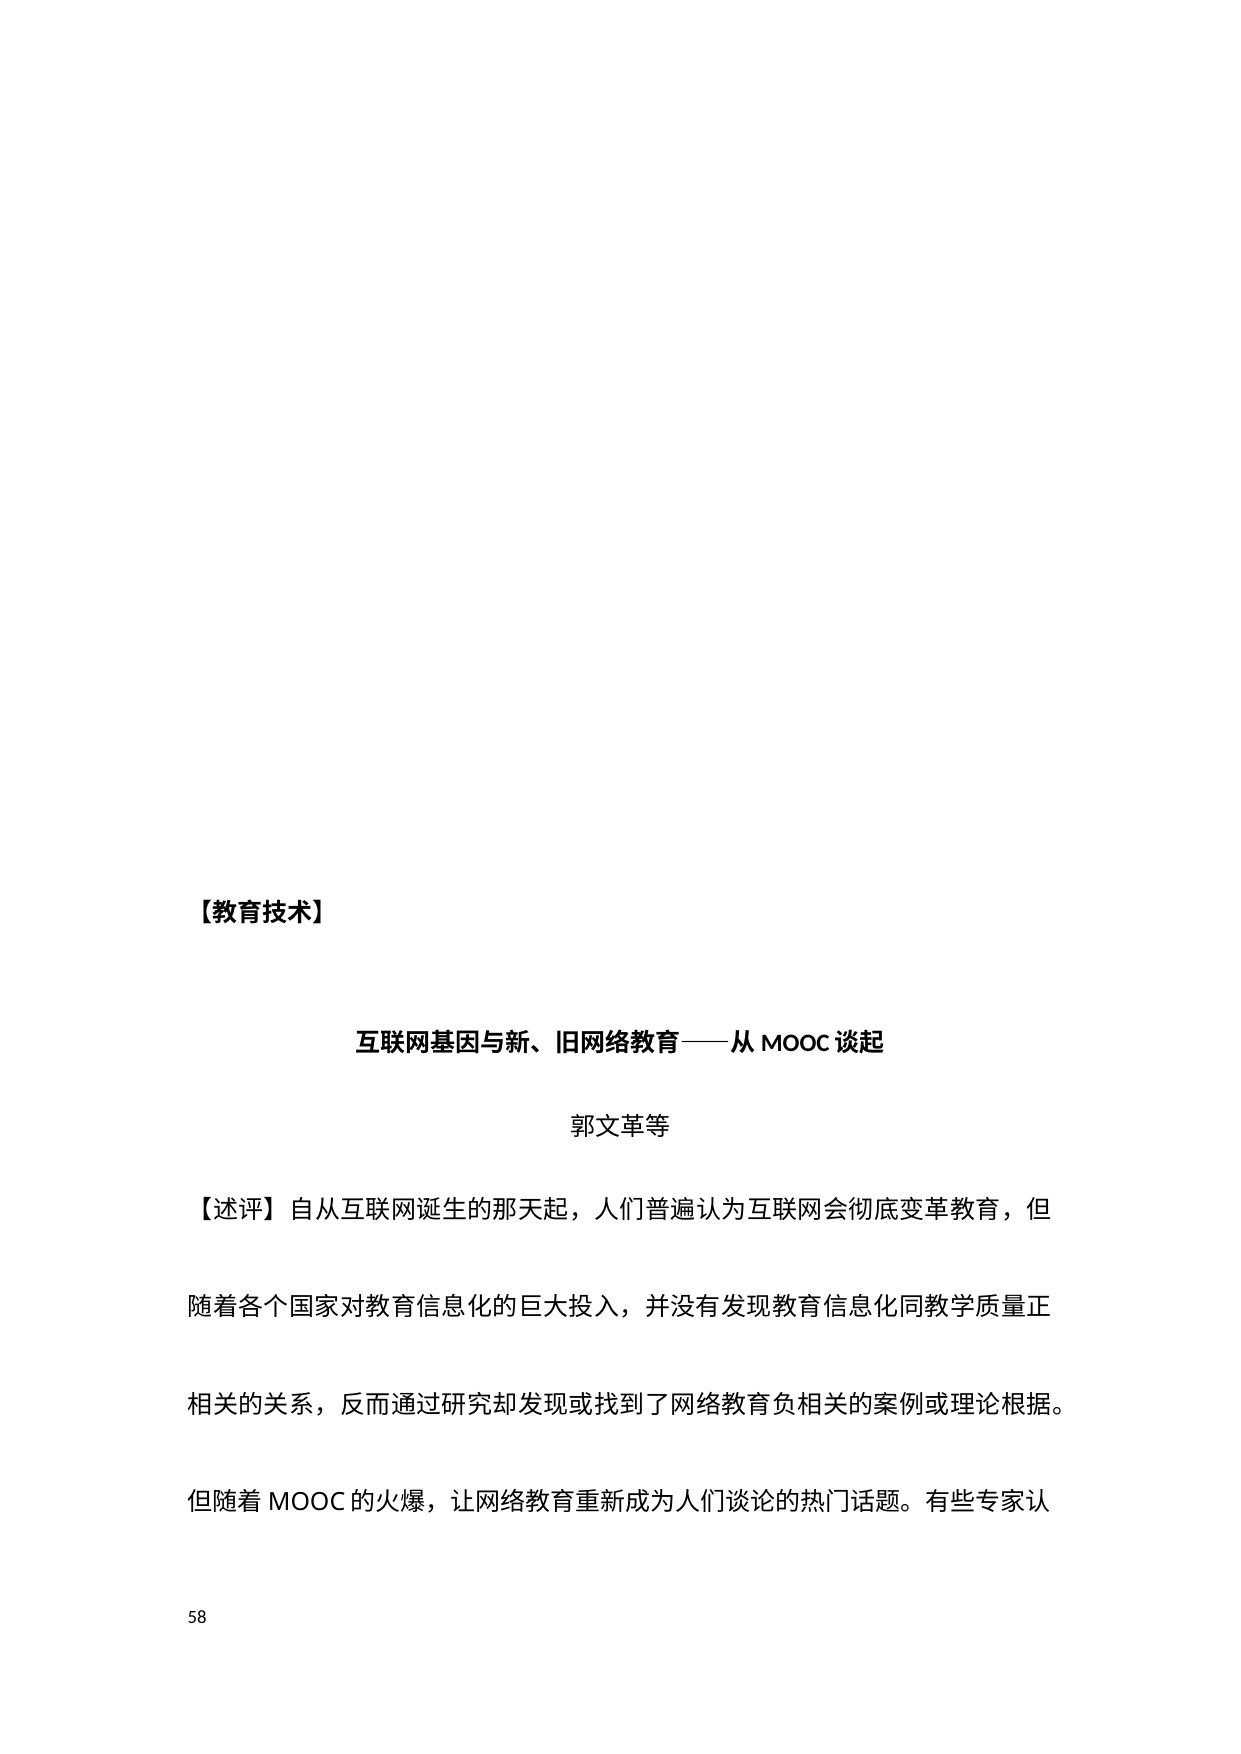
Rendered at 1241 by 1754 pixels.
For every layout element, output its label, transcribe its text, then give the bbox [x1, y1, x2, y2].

text 【教育技术】 [187, 878, 1053, 943]
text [187, 1175, 1053, 1532]
text 互联网基因与新、旧网络教育——从MOOC谈起 [187, 1008, 1053, 1073]
text 郭文革等 [187, 1092, 1053, 1157]
